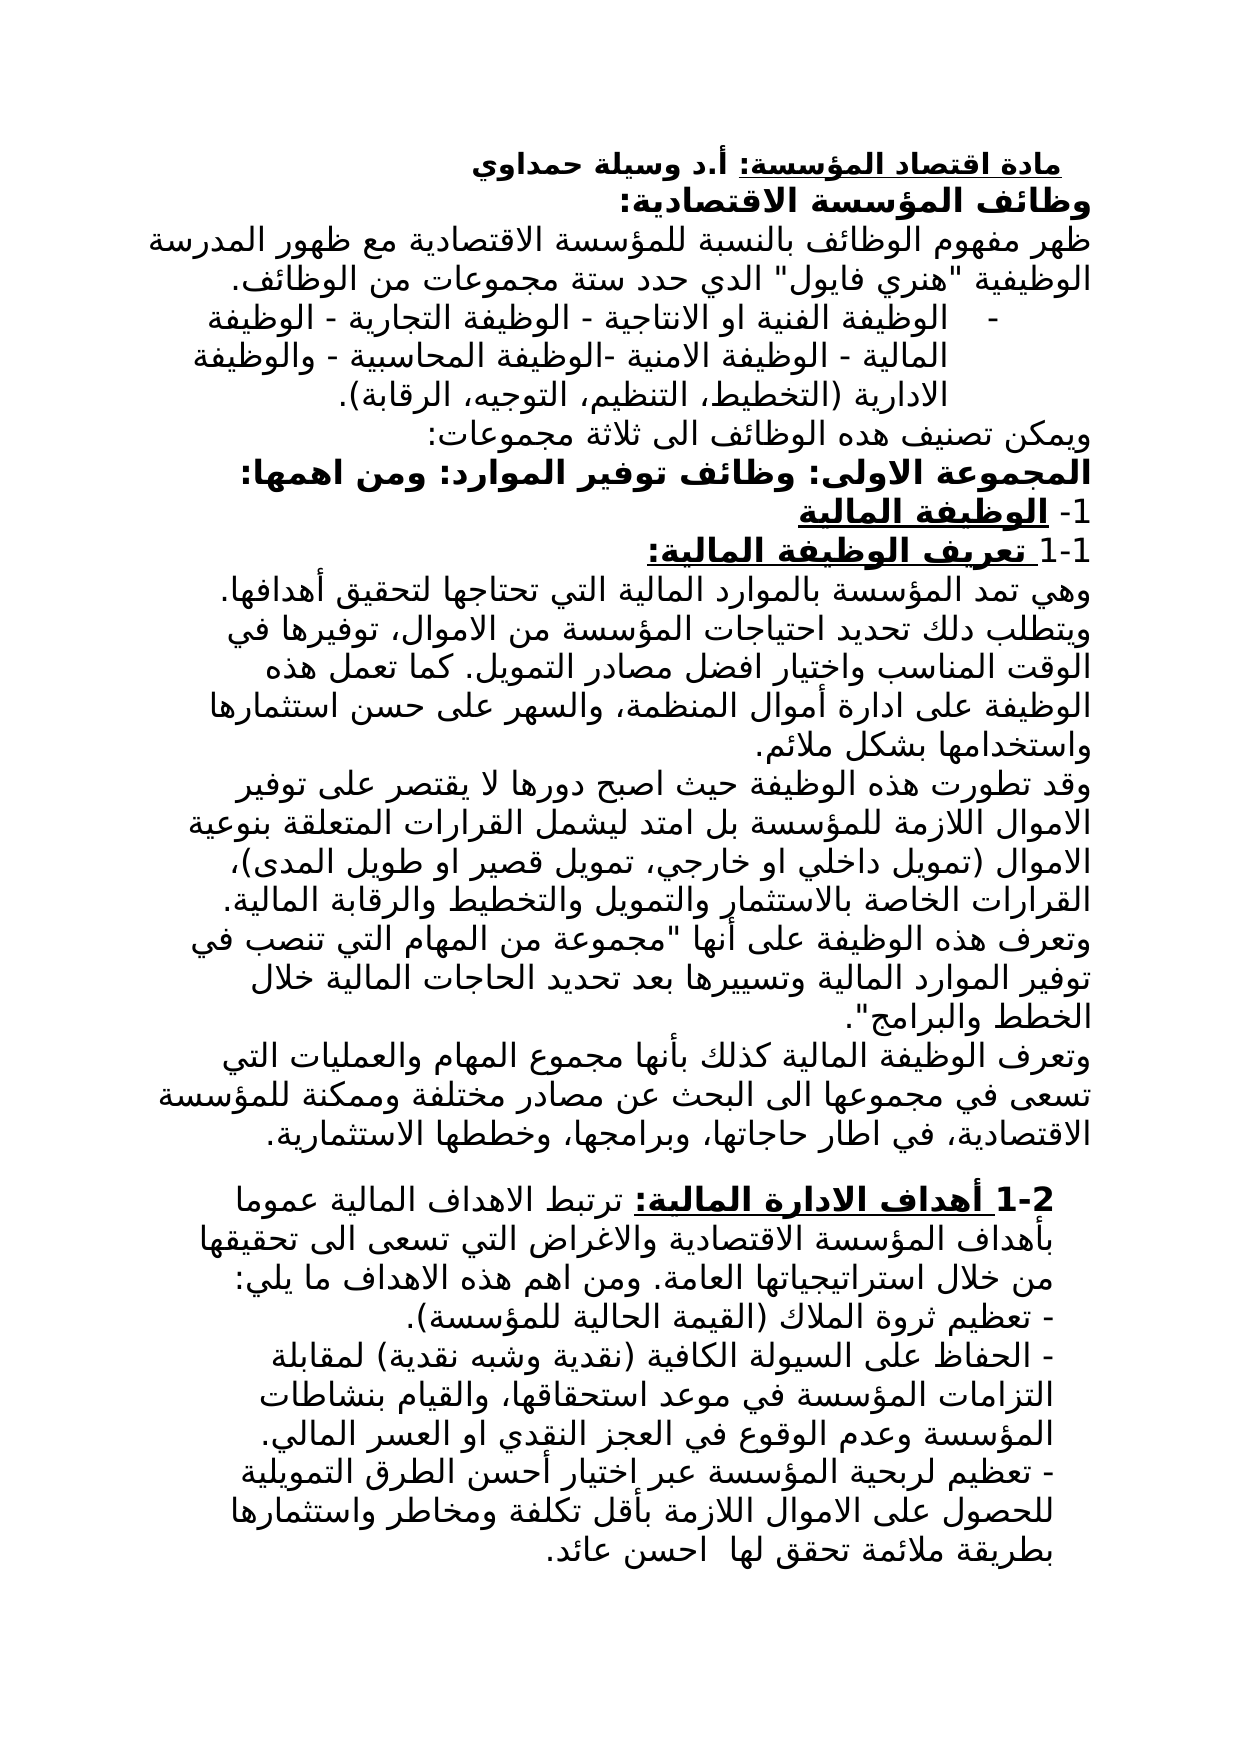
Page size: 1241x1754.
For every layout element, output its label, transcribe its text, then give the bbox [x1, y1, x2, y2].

text وظائف المؤسسة الاقتصادية: [148, 182, 1093, 220]
text وتعرف الوظيفة المالية كذلك بأنها مجموع المهام والعمليات التي تسعى في مجموعها الى البحث عن مصادر مختلفة وممكنة للمؤسسة الاقتصادية، في اطار حاجاتها، وبرامجها، وخططها الاستثمارية. [148, 1036, 1093, 1153]
text مادة اقتصاد المؤسسة: أ.د وسيلة حمداوي [148, 148, 1093, 182]
text 1-1 تعريف الوظيفة المالية: [148, 531, 1093, 570]
text ويمكن تصنيف هده الوظائف الى ثلاثة مجموعات: [148, 415, 1093, 453]
text وقد تطورت هذه الوظيفة حيث اصبح دورها لا يقتصر على توفير الاموال اللازمة للمؤسسة بل امتد ليشمل القرارات المتعلقة بنوعية الاموال (تمويل داخلي او خارجي، تمويل قصير او طويل المدى)، القرارات الخاصة بالاستثمار والتمويل والتخطيط والرقابة المالية. وتعرف هذه الوظيفة على أنها "مجموعة من المهام التي تنصب في توفير الموارد المالية وتسييرها بعد تحديد الحاجات المالية خلال الخطط والبرامج". [148, 764, 1093, 1036]
text 1- الوظيفة المالية [148, 492, 1093, 531]
text - الحفاظ على السيولة الكافية (نقدية وشبه نقدية) لمقابلة التزامات المؤسسة في موعد استحقاقها، والقيام بنشاطات المؤسسة وعدم الوقوع في العجز النقدي او العسر المالي. [148, 1336, 1055, 1453]
list الوظيفة الفنية او الانتاجية - الوظيفة التجارية - الوظيفة المالية - الوظيفة الامنية -الوظيفة المحاسبية - والوظيفة الادارية (التخطيط، التنظيم، التوجيه، الرقابة). [148, 298, 987, 415]
text المجموعة الاولى: وظائف توفير الموارد: ومن اهمها: [148, 453, 1093, 492]
text وهي تمد المؤسسة بالموارد المالية التي تحتاجها لتحقيق أهدافها. ويتطلب دلك تحديد احتياجات المؤسسة من الاموال، توفيرها في الوقت المناسب واختيار افضل مصادر التمويل. كما تعمل هذه الوظيفة على ادارة أموال المنظمة، والسهر على حسن استثمارها واستخدامها بشكل ملائم. [148, 570, 1093, 764]
text - تعظيم لربحية المؤسسة عبر اختيار أحسن الطرق التمويلية للحصول على الاموال اللازمة بأقل تكلفة ومخاطر واستثمارها بطريقة ملائمة تحقق لها احسن عائد. [148, 1453, 1055, 1569]
text 1-2 أهداف الادارة المالية: ترتبط الاهداف المالية عموما بأهداف المؤسسة الاقتصادية والاغراض التي تسعى الى تحقيقها من خلال استراتيجياتها العامة. ومن اهم هذه الاهداف ما يلي: [148, 1181, 1055, 1297]
text - تعظيم ثروة الملاك (القيمة الحالية للمؤسسة). [148, 1297, 1055, 1336]
text ظهر مفهوم الوظائف بالنسبة للمؤسسة الاقتصادية مع ظهور المدرسة الوظيفية "هنري فايول" الدي حدد ستة مجموعات من الوظائف. [148, 220, 1093, 298]
